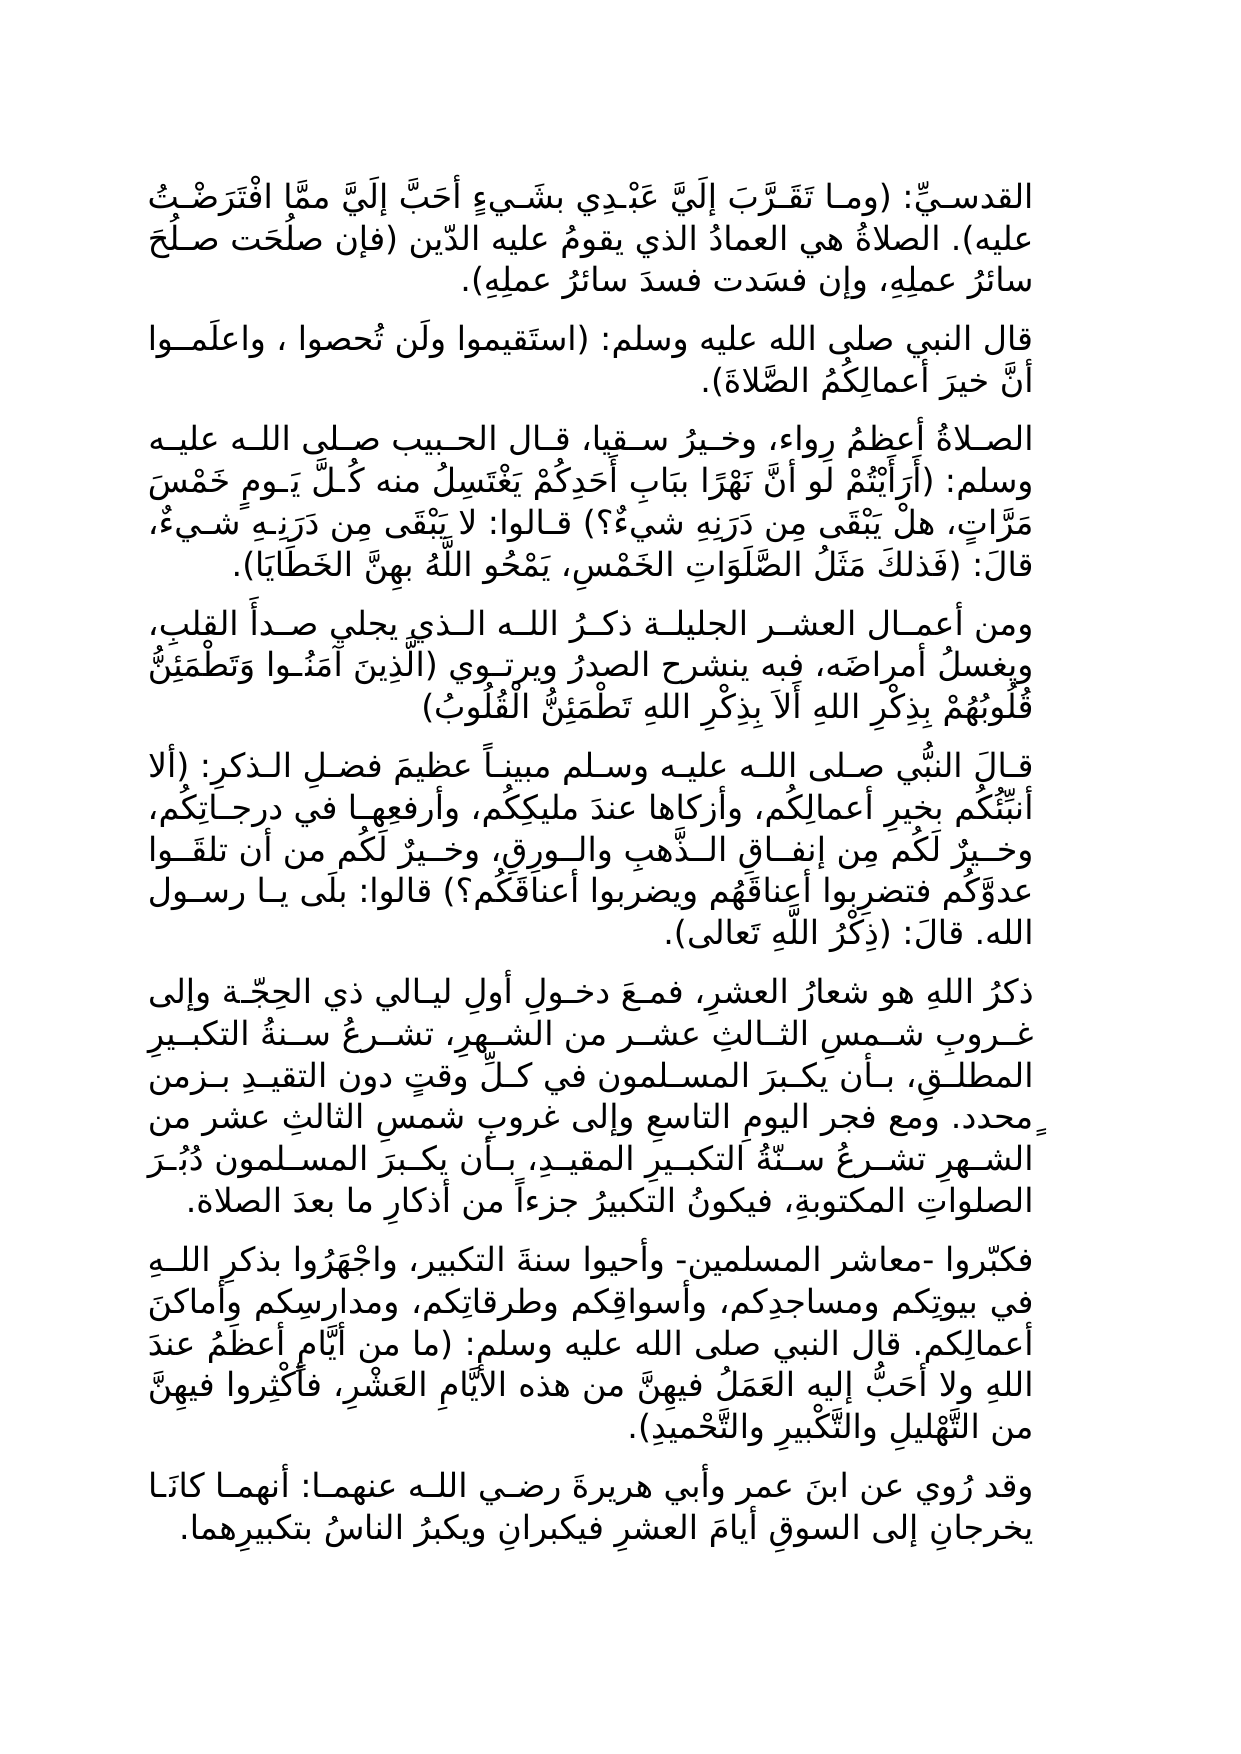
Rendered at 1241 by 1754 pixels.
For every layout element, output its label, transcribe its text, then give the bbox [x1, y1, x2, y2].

text ذكرُ اللهِ هو شعارُ العشرِ، فمعَ دخولِ أولِ ليالي ذي الحِجّة وإلى غروبِ شمسِ الثالثِ عشر من الشهرِ، تشرعُ سنةُ التكبيرِ المطلقِ، بأن يكبرَ المسلمون في كلِّ وقتٍ دون التقيدِ بزمن ٍمحدد. ومع فجر اليومِ التاسعِ وإلى غروبِ شمسِ الثالثِ عشر من الشهرِ تشرعُ سنّةُ التكبيرِ المقيدِ، بأن يكبرَ المسلمون دُبُرَ الصلواتِ المكتوبةِ، فيكونُ التكبيرُ جزءاً من أذكارِ ما بعدَ الصلاة. [148, 972, 1033, 1221]
text قال النبي صلى الله عليه وسلم: (استَقيموا ولَن تُحصوا ، واعلَموا أنَّ خيرَ أعمالِكُمُ الصَّلاةَ). [148, 319, 1033, 400]
text ومن أعمال العشر الجليلة ذكرُ الله الذي يجلي صدأَ القلبِ، ويغسلُ أمراضَه، فبه ينشرح الصدرُ ويرتوي (الَّذِينَ آمَنُوا وَتَطْمَئِنُّ قُلُوبُهُمْ بِذِكْرِ اللهِ أَلاَ بِذِكْرِ اللهِ تَطْمَئِنُّ الْقُلُوبُ) [148, 604, 1033, 727]
text قالَ النبُّي صلى الله عليه وسلم مبيناً عظيمَ فضلِ الذكرِ: (﻿ألا أنبِّئُكُم بخيرِ أعمالِكُم، وأزكاها عندَ مليكِكُم، وأرفعِها في درجاتِكُم، وخيرٌ لَكُم مِن إنفاقِ الذَّهبِ والورِقِ، وخيرٌ لَكُم من أن تلقَوا عدوَّكُم فتضرِبوا أعناقَهُم ويضربوا أعناقَكُم؟) قالوا: بلَى يا رسول الله. قالَ: (ذِكْرُ اللَّهِ تَعالى). [148, 746, 1033, 953]
text فكبّروا -معاشر المسلمين- وأحيوا سنةَ التكبير، واجْهَرُوا بذكرِ اللهِ في بيوتِكم ومساجدِكم، وأسواقِكم وطرقاتِكم، ومدارسِكم وأماكنَ أعمالِكم. قال النبي صلى الله عليه وسلم: (ما من أيَّامٍ أعظَمُ عندَ اللهِ ولا أحَبُّ إليه العَمَلُ فيهِنَّ من هذه الأيَّامِ العَشْرِ، فأكْثِروا فيهِنَّ من التَّهْليلِ والتَّكْبيرِ والتَّحْميدِ). [148, 1240, 1033, 1447]
text الصلاةُ أعظمُ رِواء، وخيرُ سقيا، قال الحبيب صلى الله عليه وسلم: (أَرَأَيْتُمْ لو أنَّ نَهْرًا ببَابِ أَحَدِكُمْ يَغْتَسِلُ منه كُلَّ يَومٍ خَمْسَ مَرَّاتٍ، هلْ يَبْقَى مِن دَرَنِهِ شيءٌ؟) قالوا: لا يَبْقَى مِن دَرَنِهِ شيءٌ، قالَ: (فَذلكَ مَثَلُ الصَّلَوَاتِ الخَمْسِ، يَمْحُو اللَّهُ بهِنَّ الخَطَايَا). [148, 420, 1033, 584]
text وقد رُوي عن ابنَ عمر وأبي هريرةَ رضي الله عنهما: أنهما كانَا يخرجانِ إلى السوقِ أيامَ العشرِ فيكبرانِ ويكبرُ الناسُ بتكبيرِهما. [148, 1466, 1033, 1547]
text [148, 177, 1033, 300]
